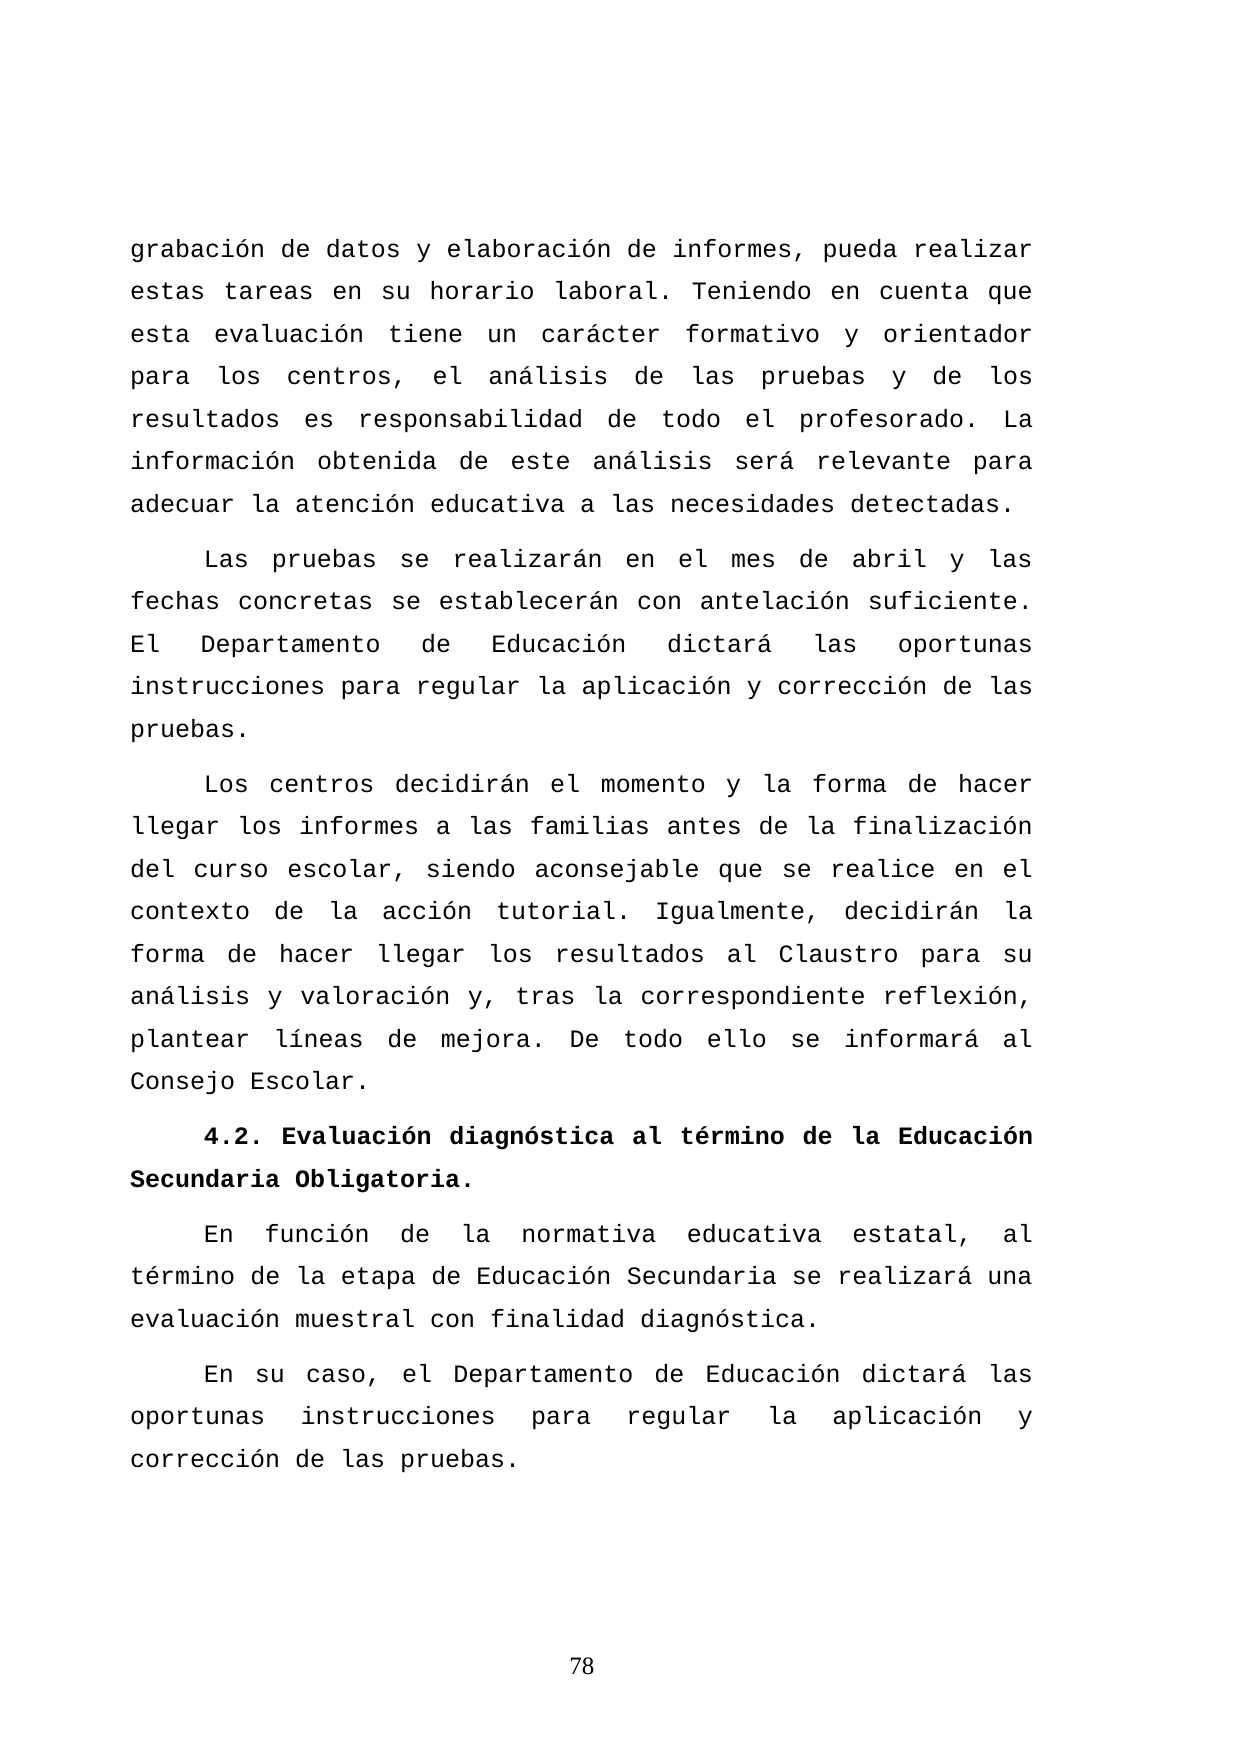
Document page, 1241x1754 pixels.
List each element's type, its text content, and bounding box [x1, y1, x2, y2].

text En su caso, el Departamento de Educación dictará las oportunas instrucciones para regular la aplicación y corrección de las pruebas. [130, 1361, 1033, 1474]
text Las pruebas se realizarán en el mes de abril y las fechas concretas se establecerán con antelación suficiente. El Departamento de Educación dictará las oportunas instrucciones para regular la aplicación y corrección de las pruebas. [130, 546, 1033, 744]
text En función de la normativa educativa estatal, al término de la etapa de Educación Secundaria se realizará una evaluación muestral con finalidad diagnóstica. [130, 1221, 1033, 1334]
text 4.2. Evaluación diagnóstica al término de la Educación Secundaria Obligatoria. [130, 1124, 1033, 1194]
text Los centros decidirán el momento y la forma de hacer llegar los informes a las familias antes de la finalización del curso escolar, siendo aconsejable que se realice en el contexto de la acción tutorial. Igualmente, decidirán la forma de hacer llegar los resultados al Claustro para su análisis y valoración y, tras la correspondiente reflexión, plantear líneas de mejora. De todo ello se informará al Consejo Escolar. [130, 771, 1033, 1097]
